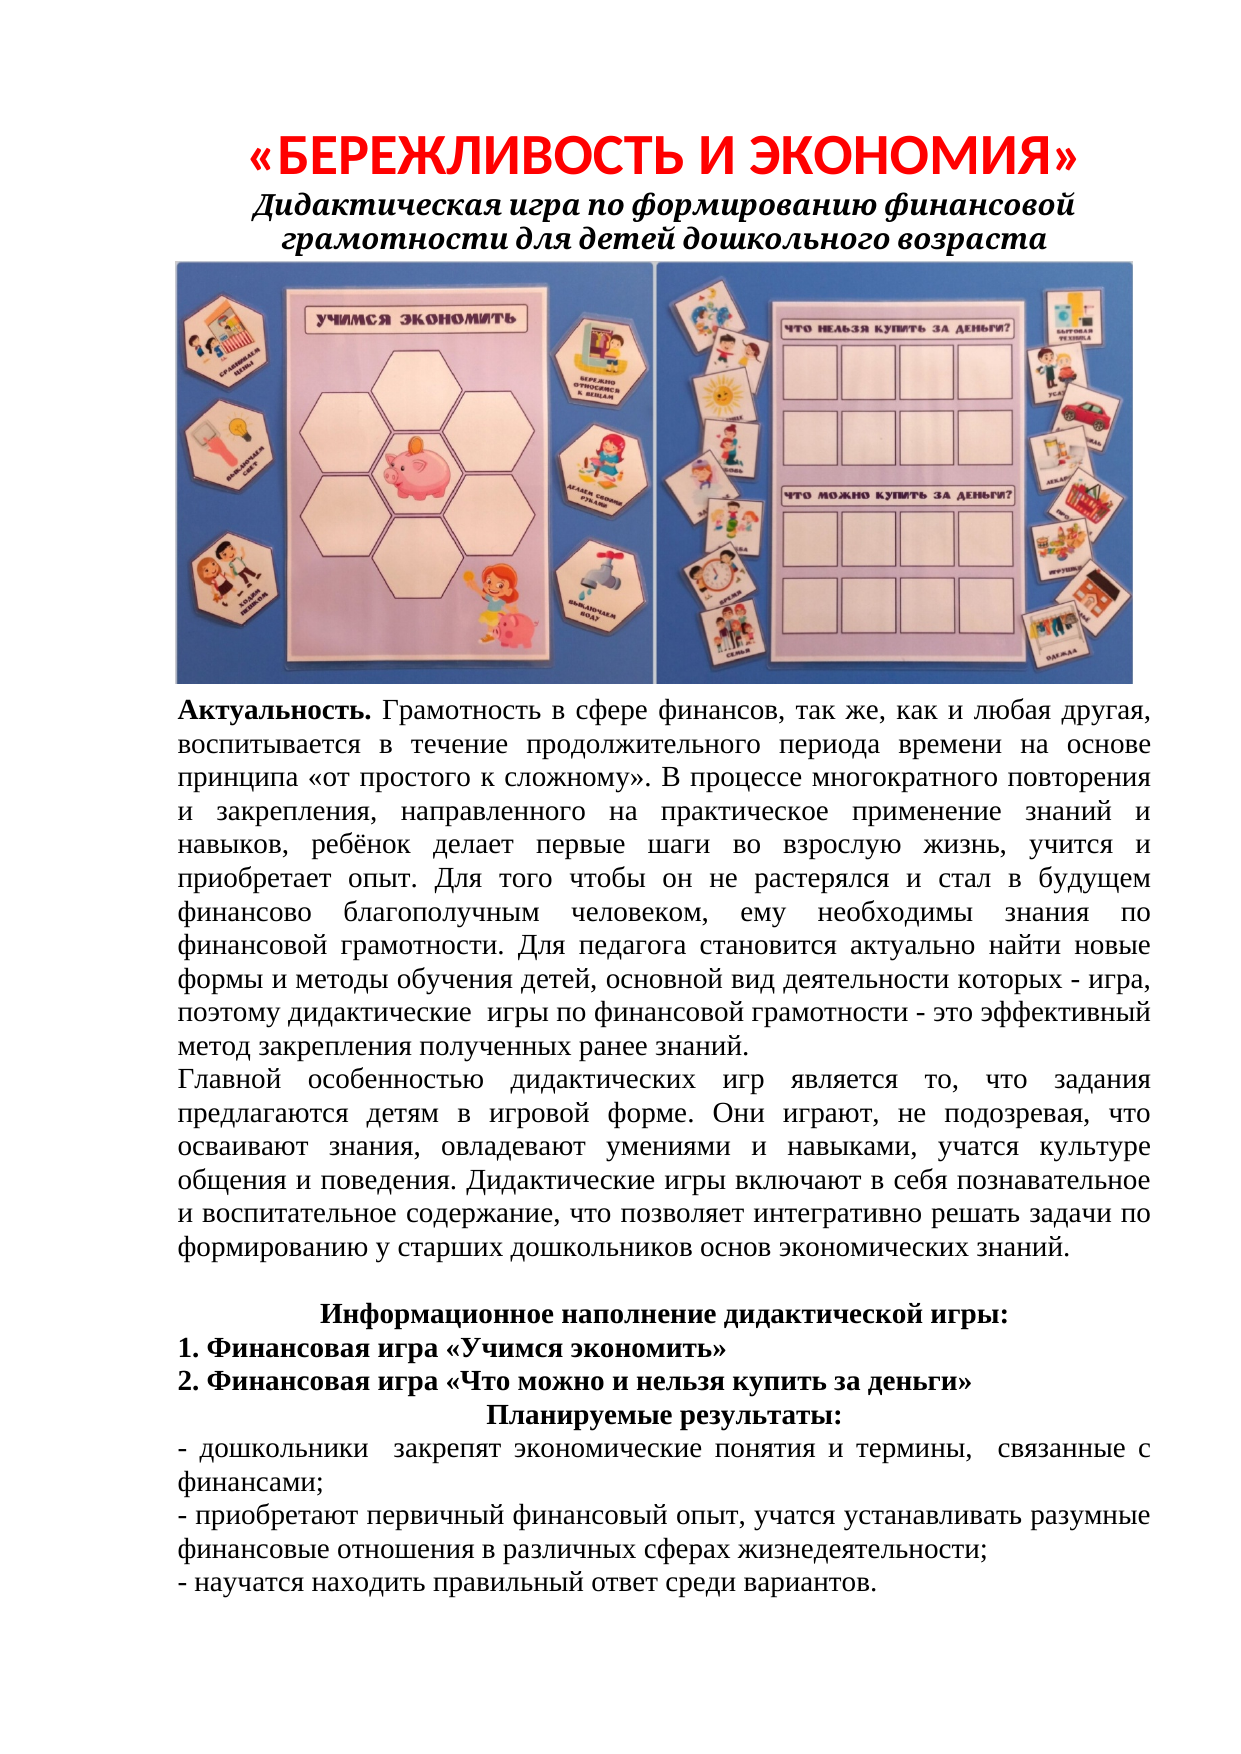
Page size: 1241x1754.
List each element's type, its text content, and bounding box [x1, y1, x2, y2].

text - дошкольники закрепят экономические понятия и термины, связанные с финансами; [177, 1430, 1152, 1497]
text Главной особенностью дидактических игр является то, что задания предлагаются детям в игровой форме. Они играют, не подозревая, что осваивают знания, овладевают умениями и навыками, учатся культуре общения и поведения. Дидактические игры включают в себя познавательное и воспитательное содержание, что позволяет интегративно решать задачи по формированию у старших дошкольников основ экономических знаний. [177, 1061, 1152, 1263]
text Планируемые результаты: [177, 1397, 1152, 1430]
text 1. Финансовая игра «Учимся экономить» [177, 1330, 1152, 1363]
text Дидактическая игра по формированию финансовой грамотности для детей дошкольного возраста [177, 189, 1152, 256]
text «БЕРЕЖЛИВОСТЬ И ЭКОНОМИЯ» [177, 118, 1152, 189]
text Информационное наполнение дидактической игры: [177, 1296, 1152, 1330]
picture [173, 261, 1133, 683]
text 2. Финансовая игра «Что можно и нельзя купить за деньги» [177, 1363, 1152, 1397]
text - приобретают первичный финансовый опыт, учатся устанавливать разумные финансовые отношения в различных сферах жизнедеятельности; [177, 1497, 1152, 1564]
text - научатся находить правильный ответ среди вариантов. [177, 1564, 1152, 1598]
